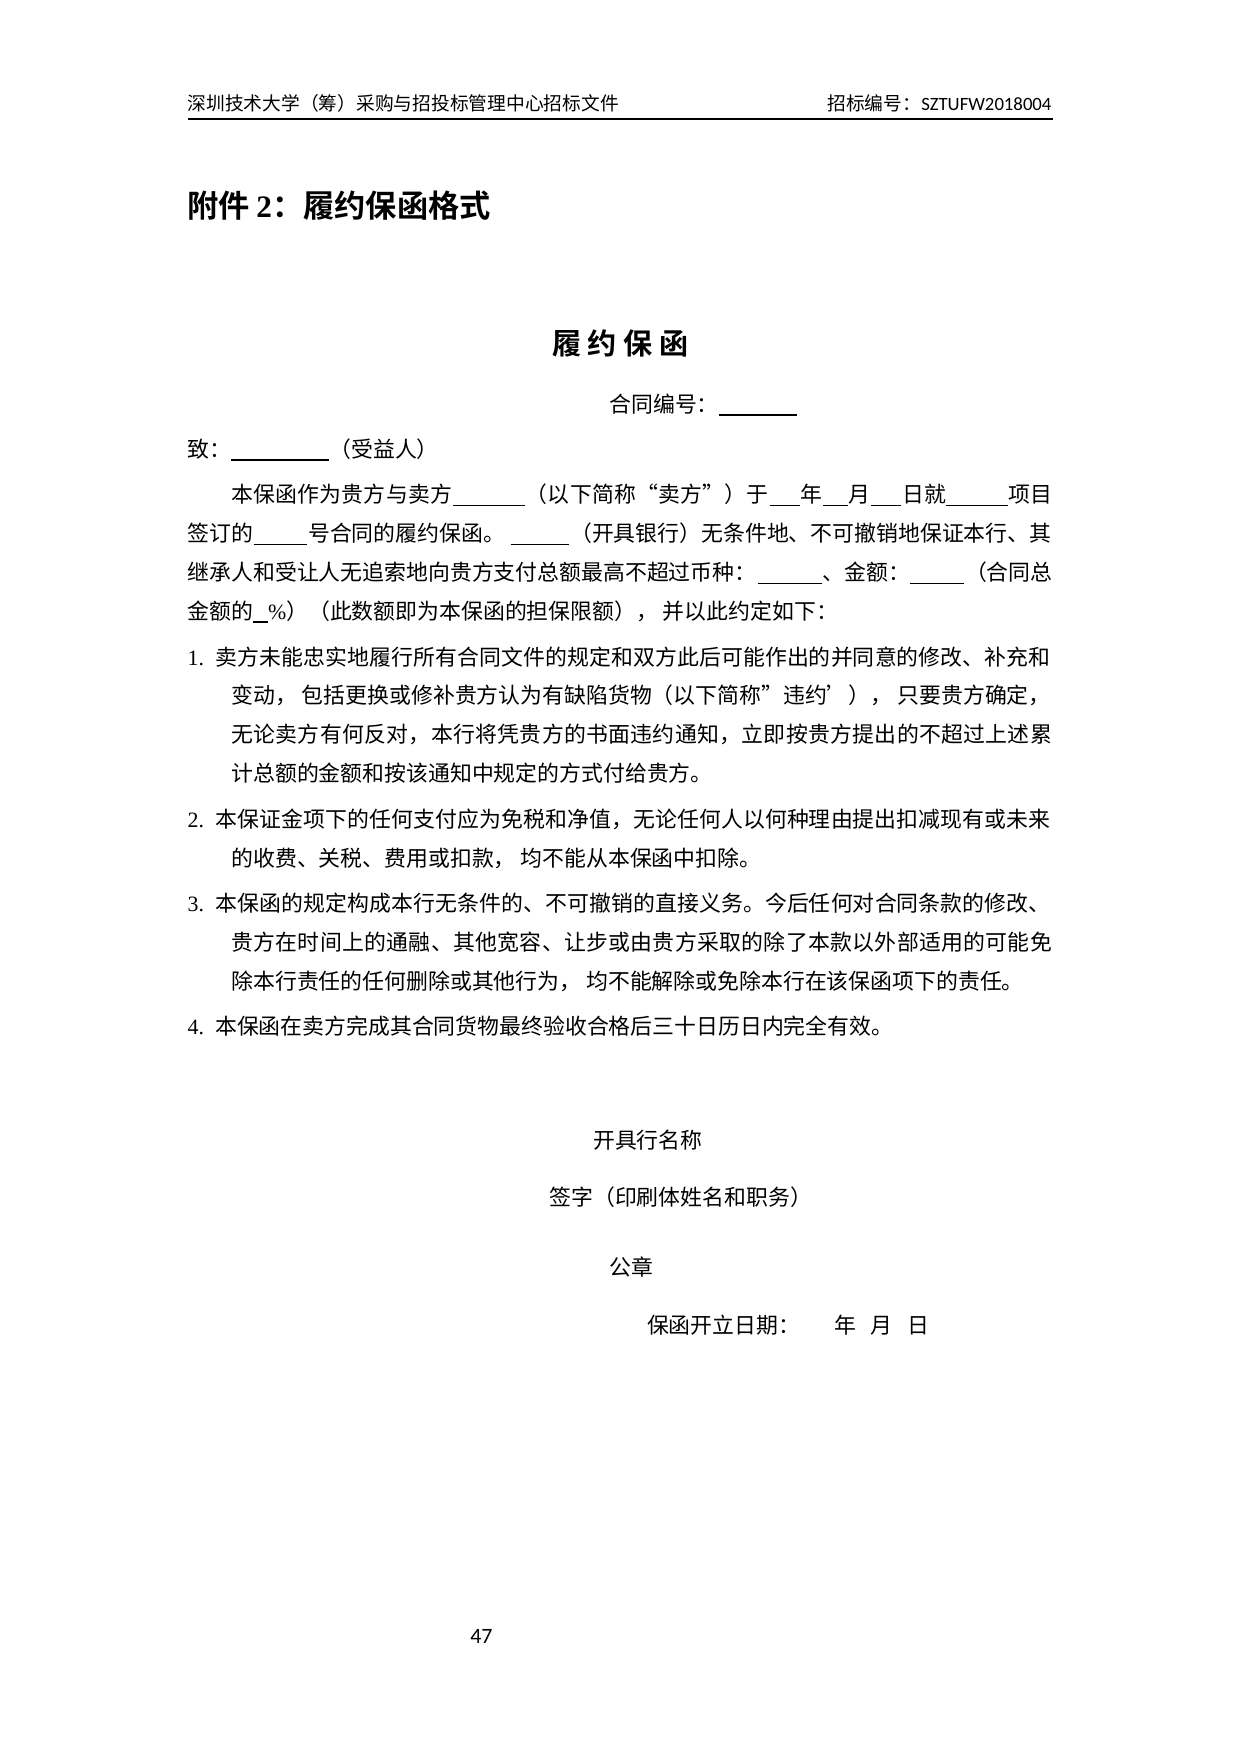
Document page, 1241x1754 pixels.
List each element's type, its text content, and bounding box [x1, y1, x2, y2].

text 致： （受益人） [187, 432, 1053, 464]
text 履 约 保 函 [187, 309, 1053, 374]
text 公章 [187, 1250, 1009, 1282]
text 合同编号： [187, 387, 1053, 419]
text 开具行名称 [187, 1122, 1009, 1155]
text 3. 本保函的规定构成本行无条件的、不可撤销的直接义务。今后任何对合同条款的修改、贵方在时间上的通融、其他宽容、让步或由贵方采取的除了本款以外部适用的可能免除本行责任的任何删除或其他行为， 均不能解除或免除本行在该保函项下的责任。 [187, 885, 1053, 996]
text 4. 本保函在卖方完成其合同货物最终验收合格后三十日历日内完全有效。 [187, 1008, 1053, 1041]
text 附件2：履约保函格式 [187, 172, 1053, 237]
text 保函开立日期： 年 月 日 [187, 1307, 1009, 1340]
text 2. 本保证金项下的任何支付应为免税和净值，无论任何人以何种理由提出扣减现有或未来的收费、关税、费用或扣款， 均不能从本保函中扣除。 [187, 801, 1053, 873]
text 签字（印刷体姓名和职务） [187, 1180, 987, 1212]
text 1. 卖方未能忠实地履行所有合同文件的规定和双方此后可能作出的并同意的修改、补充和变动， 包括更换或修补贵方认为有缺陷货物（以下简称”违约’）， 只要贵方确定，无论卖方有何反对，本行将凭贵方的书面违约通知，立即按贵方提出的不超过上述累计总额的金额和按该通知中规定的方式付给贵方。 [187, 639, 1053, 788]
text 本保函作为贵方与卖方 （以下简称“卖方”）于 年 月 日就 项目签订的 号合同的履约保函。 （开具银行）无条件地、不可撤销地保证本行、其继承人和受让人无追索地向贵方支付总额最高不超过币种： 、金额： （合同总金额的 %）（此数额即为本保函的担保限额）， 并以此约定如下： [187, 477, 1053, 626]
